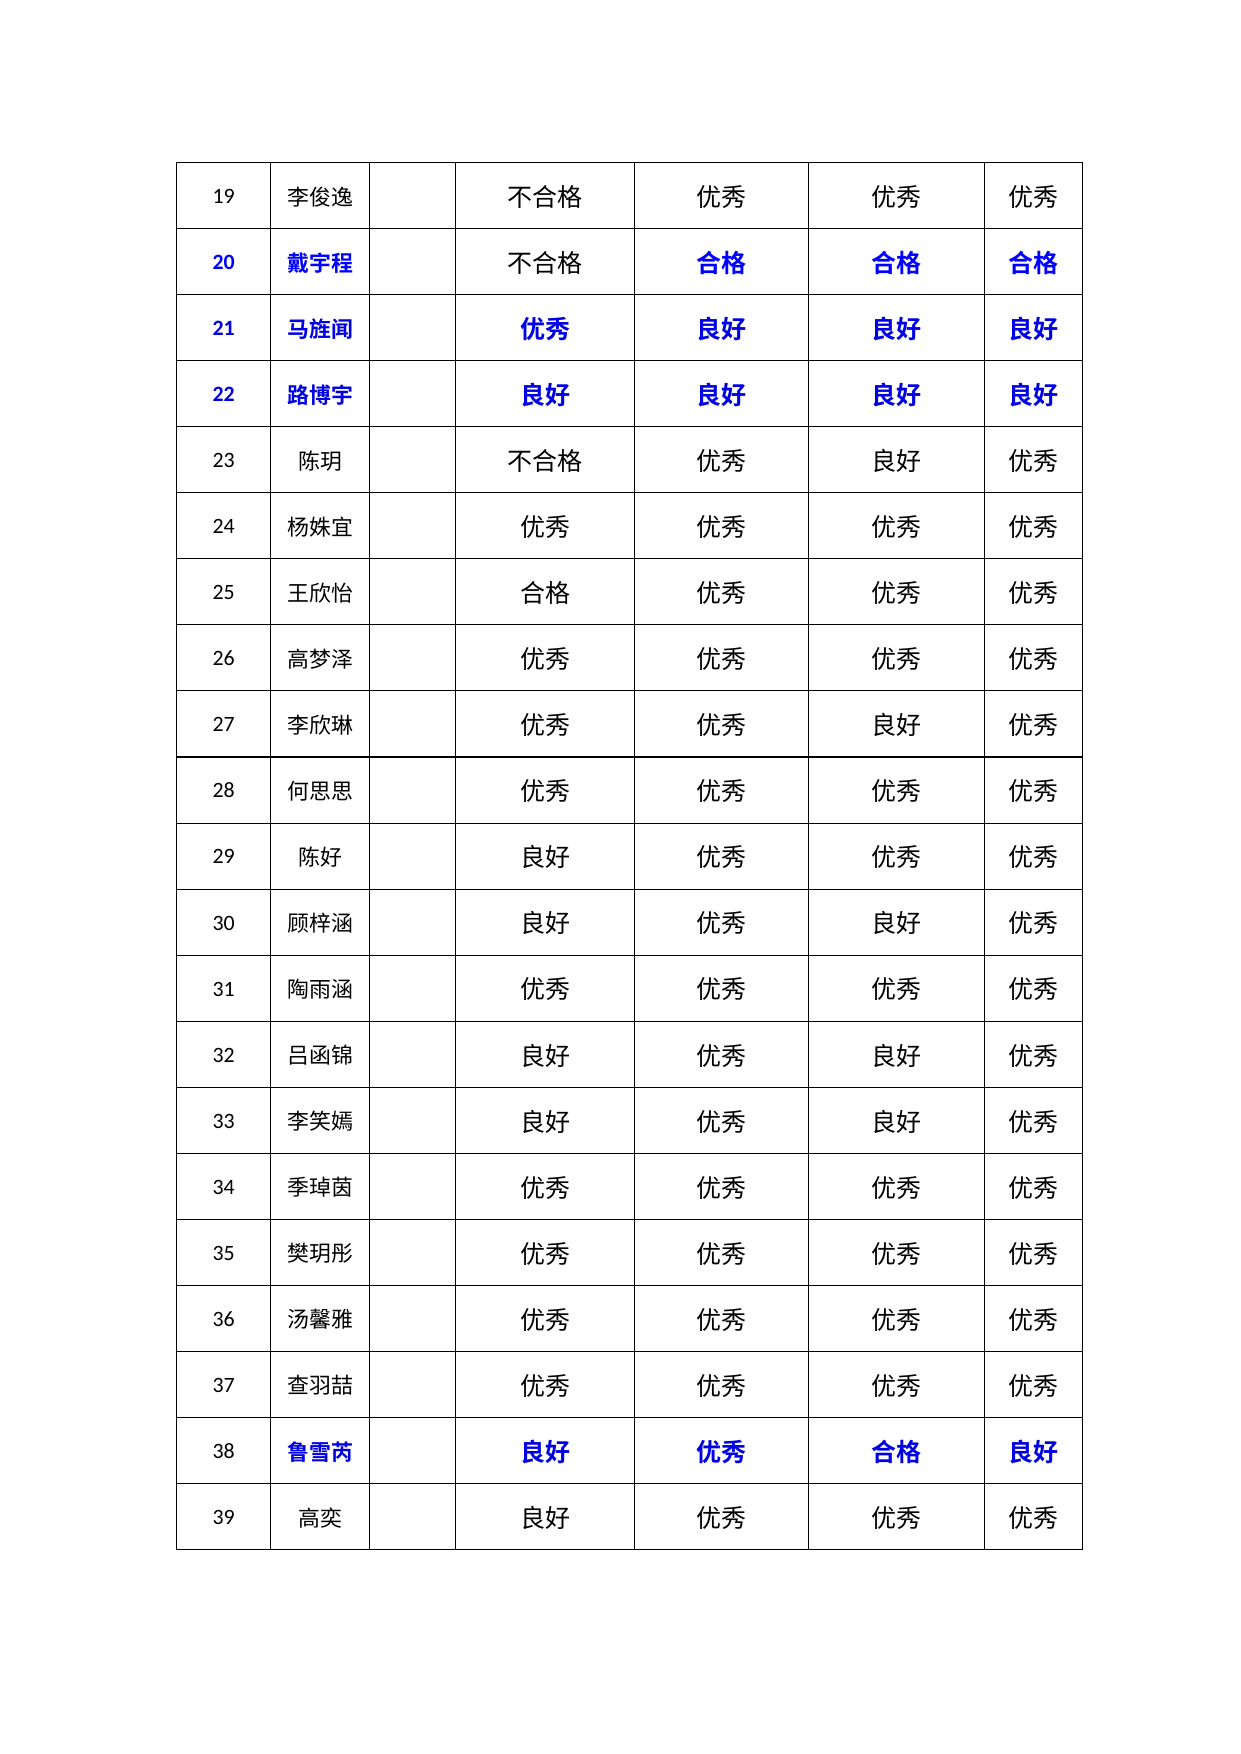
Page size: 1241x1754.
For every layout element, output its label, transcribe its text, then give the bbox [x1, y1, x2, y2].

table_cell 优秀 [635, 1286, 808, 1351]
table_cell 优秀 [985, 1088, 1082, 1153]
table_cell 优秀 [635, 1352, 808, 1417]
table_cell 良好 [809, 691, 984, 756]
table_cell 不合格 [456, 229, 634, 294]
table_cell [370, 1154, 455, 1219]
table_cell 21 [177, 295, 270, 360]
table_cell 良好 [985, 361, 1082, 426]
table_cell 合格 [809, 229, 984, 294]
table_cell 良好 [809, 1022, 984, 1087]
table_cell 不合格 [456, 163, 634, 228]
table_cell [370, 1220, 455, 1285]
table_cell 良好 [456, 890, 634, 954]
table_cell 合格 [456, 559, 634, 624]
table_cell 39 [177, 1484, 270, 1549]
table_cell 优秀 [635, 1154, 808, 1219]
table_cell [370, 1352, 455, 1417]
table_cell 良好 [456, 1484, 634, 1549]
table_cell 良好 [456, 361, 634, 426]
table_cell [370, 890, 455, 954]
table_cell 优秀 [809, 163, 984, 228]
table_cell 良好 [985, 1418, 1082, 1483]
table_cell 38 [177, 1418, 270, 1483]
table_cell 29 [177, 824, 270, 888]
table_cell 23 [177, 427, 270, 492]
table_cell 顾梓涵 [271, 890, 369, 954]
table_cell 优秀 [809, 1484, 984, 1549]
table_cell 优秀 [635, 163, 808, 228]
table_cell 优秀 [635, 890, 808, 954]
table_cell [370, 1286, 455, 1351]
table_cell 优秀 [635, 956, 808, 1021]
table_cell 优秀 [456, 1286, 634, 1351]
table_cell 优秀 [809, 559, 984, 624]
table_cell 李笑嫣 [271, 1088, 369, 1153]
table_cell 20 [177, 229, 270, 294]
table_cell 优秀 [809, 1220, 984, 1285]
table_cell 优秀 [635, 1220, 808, 1285]
table_cell [370, 1088, 455, 1153]
table_cell 优秀 [635, 493, 808, 558]
table_cell 李俊逸 [271, 163, 369, 228]
table_cell 优秀 [635, 758, 808, 822]
table_cell 高奕 [271, 1484, 369, 1549]
table_cell 良好 [456, 824, 634, 888]
table_cell 优秀 [635, 1022, 808, 1087]
table_cell 优秀 [456, 956, 634, 1021]
table_cell 优秀 [985, 1022, 1082, 1087]
table_cell 优秀 [456, 1220, 634, 1285]
table_cell 优秀 [985, 1220, 1082, 1285]
table_cell 优秀 [456, 295, 634, 360]
table_cell [370, 493, 455, 558]
table_cell 优秀 [635, 427, 808, 492]
table_cell 35 [177, 1220, 270, 1285]
table_cell 优秀 [985, 1154, 1082, 1219]
table_cell 合格 [635, 229, 808, 294]
table_cell 优秀 [809, 758, 984, 822]
table_cell 合格 [809, 1418, 984, 1483]
table_cell 季琸茵 [271, 1154, 369, 1219]
table_cell 陈好 [271, 824, 369, 888]
table_cell 良好 [456, 1022, 634, 1087]
table_cell 汤馨雅 [271, 1286, 369, 1351]
table_cell 优秀 [809, 1286, 984, 1351]
table_cell 优秀 [985, 1352, 1082, 1417]
table_cell 优秀 [635, 625, 808, 690]
table_cell 优秀 [985, 427, 1082, 492]
table_cell 优秀 [985, 758, 1082, 822]
table_cell 24 [177, 493, 270, 558]
table_cell [370, 625, 455, 690]
table_cell 李欣琳 [271, 691, 369, 756]
table_cell 36 [177, 1286, 270, 1351]
table_cell [370, 163, 455, 228]
table_cell 优秀 [809, 493, 984, 558]
table_cell 良好 [985, 295, 1082, 360]
table_cell [370, 361, 455, 426]
table_cell 优秀 [456, 691, 634, 756]
table_cell 优秀 [635, 559, 808, 624]
table_cell 优秀 [985, 625, 1082, 690]
table_cell 优秀 [985, 559, 1082, 624]
table_cell 37 [177, 1352, 270, 1417]
table_cell 陶雨涵 [271, 956, 369, 1021]
table_cell 优秀 [985, 824, 1082, 888]
table_cell 33 [177, 1088, 270, 1153]
table_cell [370, 758, 455, 822]
table_cell 樊玥彤 [271, 1220, 369, 1285]
table_cell 吕函锦 [271, 1022, 369, 1087]
table_cell 优秀 [985, 163, 1082, 228]
table_cell 高梦泽 [271, 625, 369, 690]
table_cell 优秀 [809, 625, 984, 690]
table_cell [370, 559, 455, 624]
table_cell 34 [177, 1154, 270, 1219]
table_cell 优秀 [809, 824, 984, 888]
table_cell 优秀 [809, 1352, 984, 1417]
table_cell 何思思 [271, 758, 369, 822]
table_cell 鲁雪芮 [271, 1418, 369, 1483]
table_cell 优秀 [809, 1154, 984, 1219]
table_cell 31 [177, 956, 270, 1021]
table_cell 良好 [809, 427, 984, 492]
table_cell 戴宇程 [271, 229, 369, 294]
table_cell 合格 [985, 229, 1082, 294]
table_cell 优秀 [635, 691, 808, 756]
table_cell 良好 [809, 1088, 984, 1153]
table_cell 优秀 [456, 625, 634, 690]
table_cell 25 [177, 559, 270, 624]
table_cell 路博宇 [271, 361, 369, 426]
table_cell 优秀 [985, 1484, 1082, 1549]
table_cell 优秀 [635, 1088, 808, 1153]
table_cell 不合格 [456, 427, 634, 492]
table_cell [370, 1484, 455, 1549]
table_cell 良好 [456, 1088, 634, 1153]
table_cell 良好 [809, 295, 984, 360]
table_cell [370, 956, 455, 1021]
table_cell 30 [177, 890, 270, 954]
table_cell 王欣怡 [271, 559, 369, 624]
table_cell 27 [177, 691, 270, 756]
table_cell 良好 [635, 295, 808, 360]
table_cell 优秀 [985, 691, 1082, 756]
table_cell [370, 295, 455, 360]
table_cell [370, 824, 455, 888]
table_cell 22 [177, 361, 270, 426]
table_cell 陈玥 [271, 427, 369, 492]
table_cell [370, 427, 455, 492]
table_cell [370, 691, 455, 756]
table_cell 优秀 [985, 1286, 1082, 1351]
table_cell 良好 [635, 361, 808, 426]
table_cell 良好 [809, 890, 984, 954]
table_cell 马旌闻 [271, 295, 369, 360]
table_cell 26 [177, 625, 270, 690]
table_cell 28 [177, 758, 270, 822]
table_cell 优秀 [456, 493, 634, 558]
table_cell 优秀 [809, 956, 984, 1021]
table_cell 良好 [456, 1418, 634, 1483]
table_cell 优秀 [985, 493, 1082, 558]
table_cell [370, 1022, 455, 1087]
table_cell 杨姝宜 [271, 493, 369, 558]
table_cell 查羽喆 [271, 1352, 369, 1417]
table_cell 优秀 [985, 890, 1082, 954]
table_cell 优秀 [456, 1154, 634, 1219]
table_cell 优秀 [635, 1418, 808, 1483]
table_cell 优秀 [985, 956, 1082, 1021]
table_cell 良好 [809, 361, 984, 426]
table_cell [370, 229, 455, 294]
table_cell 优秀 [456, 1352, 634, 1417]
table_cell 19 [177, 163, 270, 228]
table_cell 32 [177, 1022, 270, 1087]
table_cell 优秀 [635, 1484, 808, 1549]
table_cell [370, 1418, 455, 1483]
table_cell 优秀 [456, 758, 634, 822]
table_cell 优秀 [635, 824, 808, 888]
